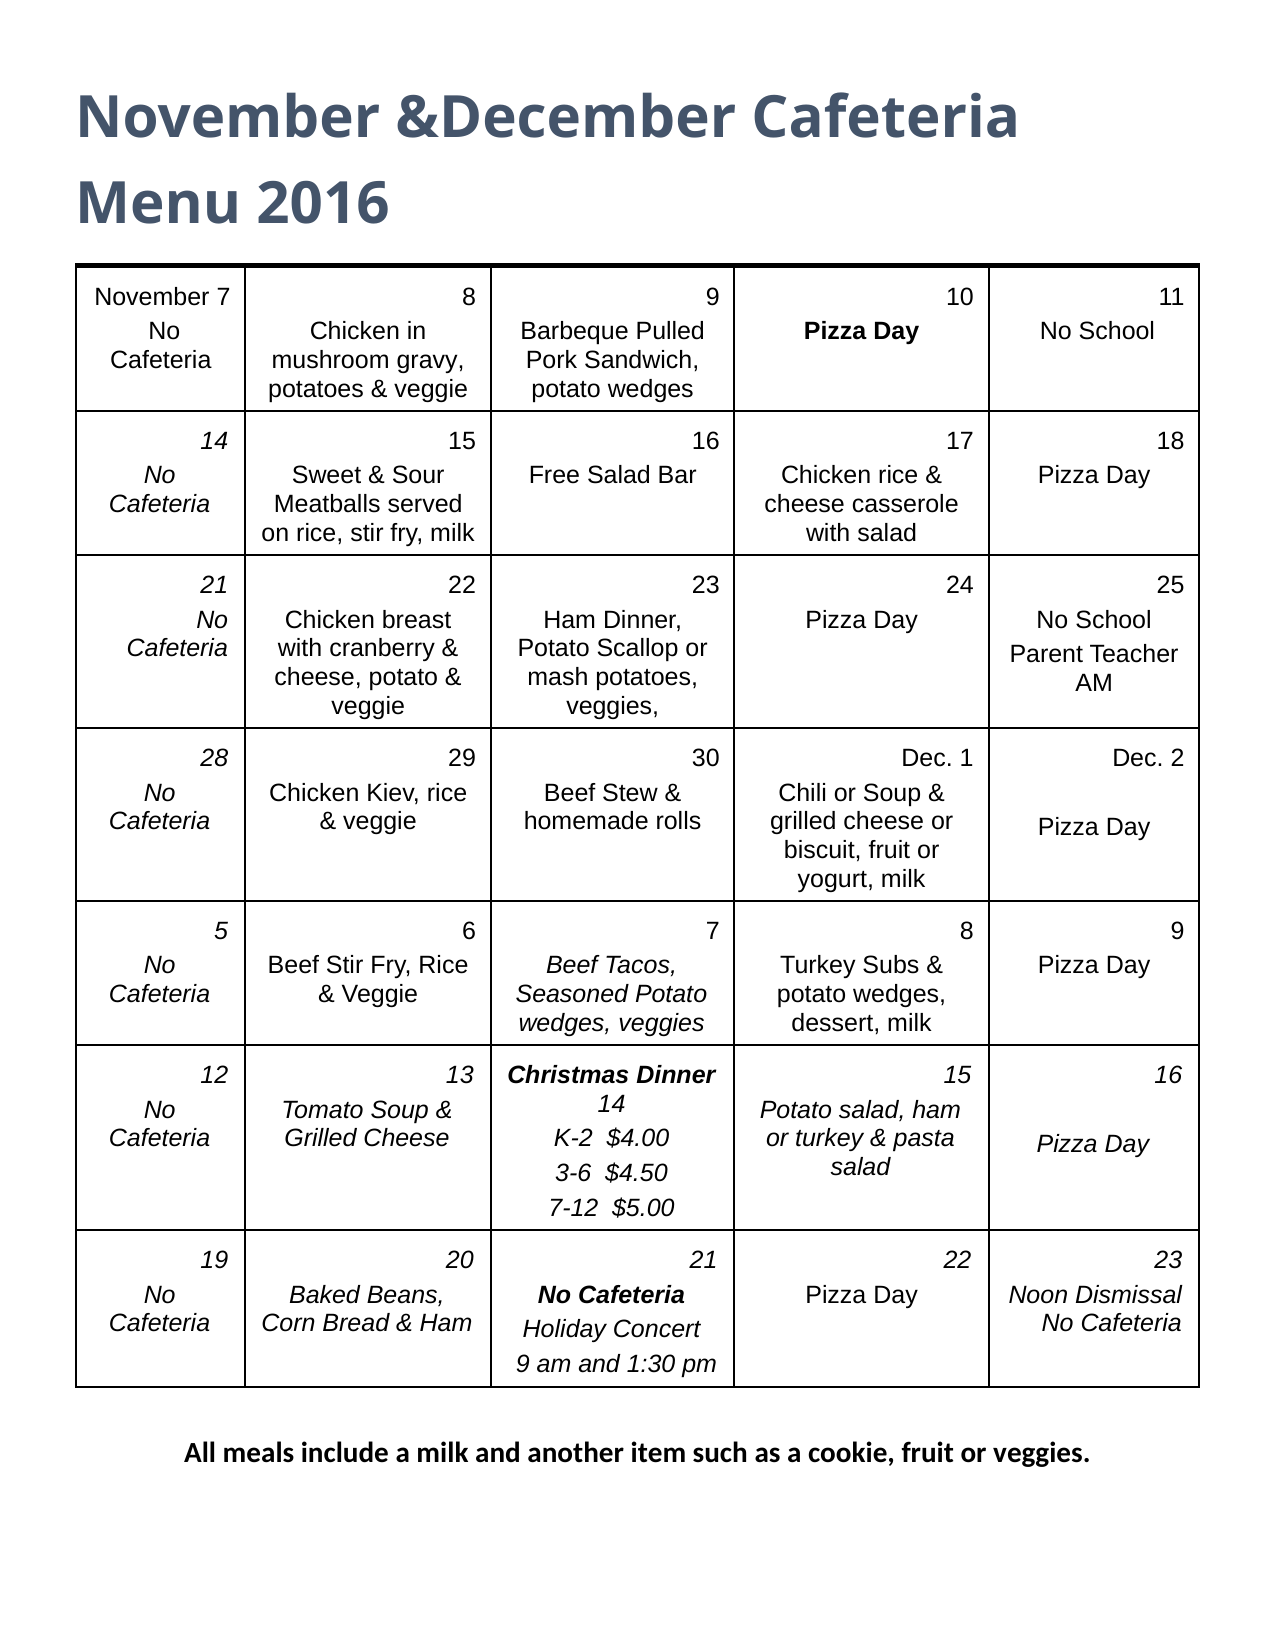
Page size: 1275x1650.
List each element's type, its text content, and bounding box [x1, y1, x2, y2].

table_cell 16 Free Salad Bar [492, 412, 733, 554]
table_cell 21 No Cafeteria [77, 556, 244, 727]
table_cell Dec. 1 Chili or Soup & grilled cheese or biscuit, fruit or yogurt, milk [735, 729, 988, 900]
table_header 8 Chicken in mushroom gravy, potatoes & veggie [246, 268, 490, 410]
table_cell 24 Pizza Day [735, 556, 988, 727]
table_cell Christmas Dinner 14 K-2 $4.00 3-6 $4.50 7-12 $5.00 [492, 1046, 733, 1229]
table_cell 29 Chicken Kiev, rice & veggie [246, 729, 490, 900]
table_cell 6 Beef Stir Fry, Rice & Veggie [246, 902, 490, 1044]
table_cell 15 Potato salad, ham or turkey & pasta salad [735, 1046, 988, 1229]
table_cell 19 No Cafeteria [77, 1231, 244, 1386]
table_cell 18 Pizza Day [990, 412, 1198, 554]
table_cell 8 Turkey Subs & potato wedges, dessert, milk [735, 902, 988, 1044]
table_cell 17 Chicken rice & cheese casserole with salad [735, 412, 988, 554]
table_cell 21 No Cafeteria Holiday Concert 9 am and 1:30 pm [492, 1231, 733, 1386]
table_cell 25 No School Parent Teacher AM [990, 556, 1198, 727]
text November &December Cafeteria Menu 2016 [75, 75, 1200, 240]
table_cell 22 Pizza Day [735, 1231, 988, 1386]
table_cell 9 Pizza Day [990, 902, 1198, 1044]
table_cell 20 Baked Beans, Corn Bread & Ham [246, 1231, 490, 1386]
text All meals include a milk and another item such as a cookie, fruit or veggies. [75, 1434, 1200, 1470]
table_cell 15 Sweet & Sour Meatballs served on rice, stir fry, milk [246, 412, 490, 554]
table_cell 14 No Cafeteria [77, 412, 244, 554]
table_cell 16 Pizza Day [990, 1046, 1198, 1229]
table_cell 28 No Cafeteria [77, 729, 244, 900]
table_cell Dec. 2 Pizza Day [990, 729, 1198, 900]
table_cell 5 No Cafeteria [77, 902, 244, 1044]
table_cell 23 Ham Dinner, Potato Scallop or mash potatoes, veggies, [492, 556, 733, 727]
table_cell 13 Tomato Soup & Grilled Cheese [246, 1046, 490, 1229]
table_cell 30 Beef Stew & homemade rolls [492, 729, 733, 900]
table_cell 12 No Cafeteria [77, 1046, 244, 1229]
table_cell 7 Beef Tacos, Seasoned Potato wedges, veggies [492, 902, 733, 1044]
table_header November 7 No Cafeteria [77, 268, 244, 410]
table_cell 23 Noon Dismissal No Cafeteria [990, 1231, 1198, 1386]
table_cell 22 Chicken breast with cranberry & cheese, potato & veggie [246, 556, 490, 727]
table_header 9 Barbeque Pulled Pork Sandwich, potato wedges [492, 268, 733, 410]
table_header 10 Pizza Day [735, 268, 988, 410]
table_header 11 No School [990, 268, 1198, 410]
